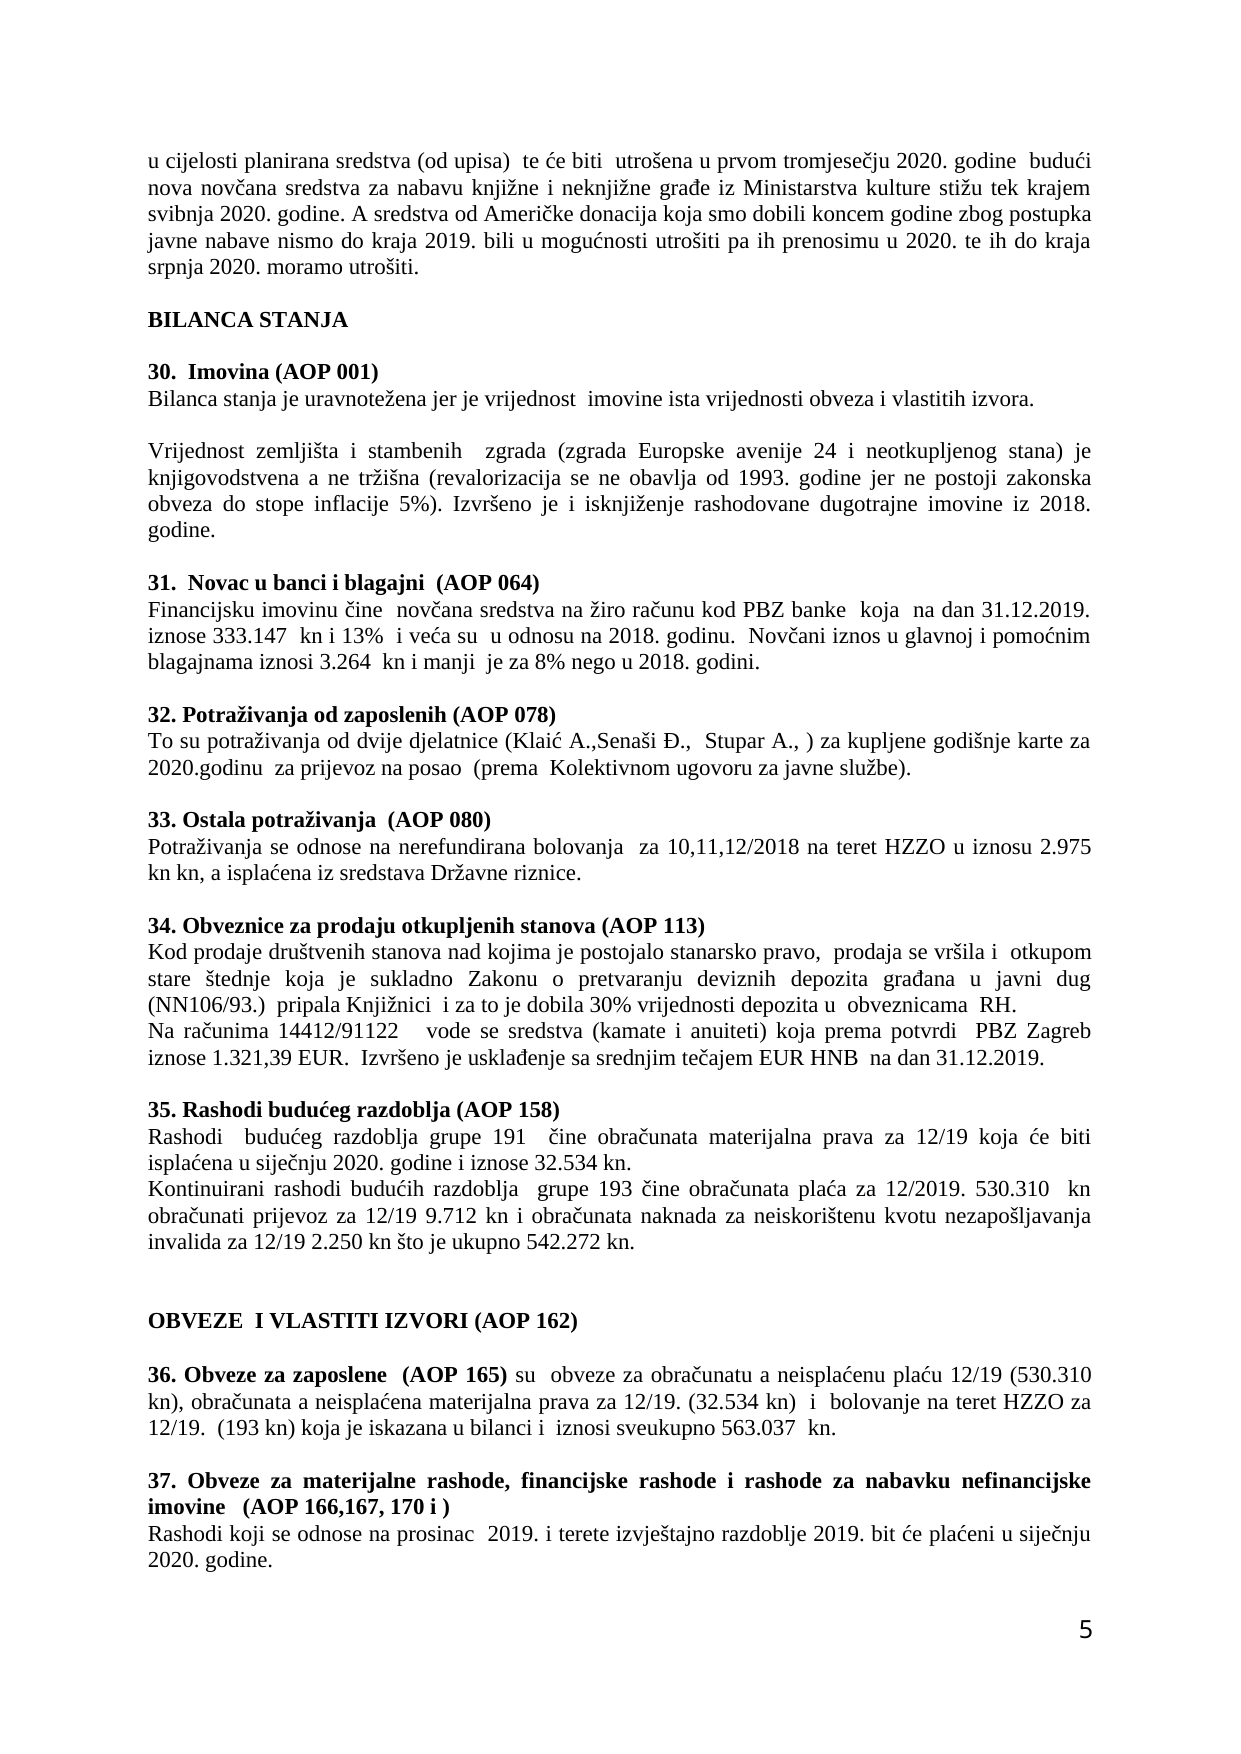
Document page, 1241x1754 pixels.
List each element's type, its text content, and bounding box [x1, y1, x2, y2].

text 32. Potraživanja od zaposlenih (AOP 078) [148, 701, 1093, 727]
text Rashodi budućeg razdoblja grupe 191 čine obračunata materijalna prava za 12/19 koja će biti isplaćena u siječnju 2020. godine i iznose 32.534 kn. [148, 1123, 1093, 1175]
text Vrijednost zemljišta i stambenih zgrada (zgrada Europske avenije 24 i neotkupljenog stana) je knjigovodstvena a ne tržišna (revalorizacija se ne obavlja od 1993. godine jer ne postoji zakonska obveza do stope inflacije 5%). Izvršeno je i isknjiženje rashodovane dugotrajne imovine iz 2018. godine. [148, 437, 1093, 543]
text Financijsku imovinu čine novčana sredstva na žiro računu kod PBZ banke koja na dan 31.12.2019. iznose 333.147 kn i 13% i veća su u odnosu na 2018. godinu. Novčani iznos u glavnoj i pomoćnim blagajnama iznosi 3.264 kn i manji je za 8% nego u 2018. godini. [148, 596, 1093, 675]
text 31. Novac u banci i blagajni (AOP 064) [148, 569, 1093, 596]
text 35. Rashodi budućeg razdoblja (AOP 158) [148, 1096, 1093, 1123]
text Bilanca stanja je uravnotežena jer je vrijednost imovine ista vrijednosti obveza i vlastitih izvora. [148, 385, 1093, 411]
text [148, 148, 1093, 279]
text 30. Imovina (AOP 001) [148, 358, 1093, 385]
text BILANCA STANJA [148, 306, 1093, 332]
text OBVEZE I VLASTITI IZVORI (AOP 162) [148, 1307, 1093, 1333]
text Kontinuirani rashodi budućih razdoblja grupe 193 čine obračunata plaća za 12/2019. 530.310 kn obračunati prijevoz za 12/19 9.712 kn i obračunata naknada za neiskorištenu kvotu nezapošljavanja invalida za 12/19 2.250 kn što je ukupno 542.272 kn. [148, 1175, 1093, 1254]
text Na računima 14412/91122 vode se sredstva (kamate i anuiteti) koja prema potvrdi PBZ Zagreb iznose 1.321,39 EUR. Izvršeno je usklađenje sa srednjim tečajem EUR HNB na dan 31.12.2019. [148, 1017, 1093, 1070]
text 33. Ostala potraživanja (AOP 080) [148, 806, 1093, 833]
text To su potraživanja od dvije djelatnice (Klaić A.,Senaši Đ., Stupar A., ) za kupljene godišnje karte za 2020.godinu za prijevoz na posao (prema Kolektivnom ugovoru za javne službe). [148, 727, 1093, 780]
text 36. Obveze za zaposlene (AOP 165) su obveze za obračunatu a neisplaćenu plaću 12/19 (530.310 kn), obračunata a neisplaćena materijalna prava za 12/19. (32.534 kn) i bolovanje na teret HZZO za 12/19. (193 kn) koja je iskazana u bilanci i iznosi sveukupno 563.037 kn. [148, 1362, 1093, 1441]
text 37. Obveze za materijalne rashode, financijske rashode i rashode za nabavku nefinancijske imovine (AOP 166,167, 170 i ) [148, 1467, 1093, 1520]
text 34. Obveznice za prodaju otkupljenih stanova (AOP 113) [148, 912, 1093, 938]
text Kod prodaje društvenih stanova nad kojima je postojalo stanarsko pravo, prodaja se vršila i otkupom stare štednje koja je sukladno Zakonu o pretvaranju deviznih depozita građana u javni dug (NN106/93.) pripala Knjižnici i za to je dobila 30% vrijednosti depozita u obveznicama RH. [148, 938, 1093, 1017]
text Potraživanja se odnose na nerefundirana bolovanja za 10,11,12/2018 na teret HZZO u iznosu 2.975 kn kn, a isplaćena iz sredstava Državne riznice. [148, 833, 1093, 886]
text Rashodi koji se odnose na prosinac 2019. i terete izvještajno razdoblje 2019. bit će plaćeni u siječnju 2020. godine. [148, 1520, 1093, 1572]
